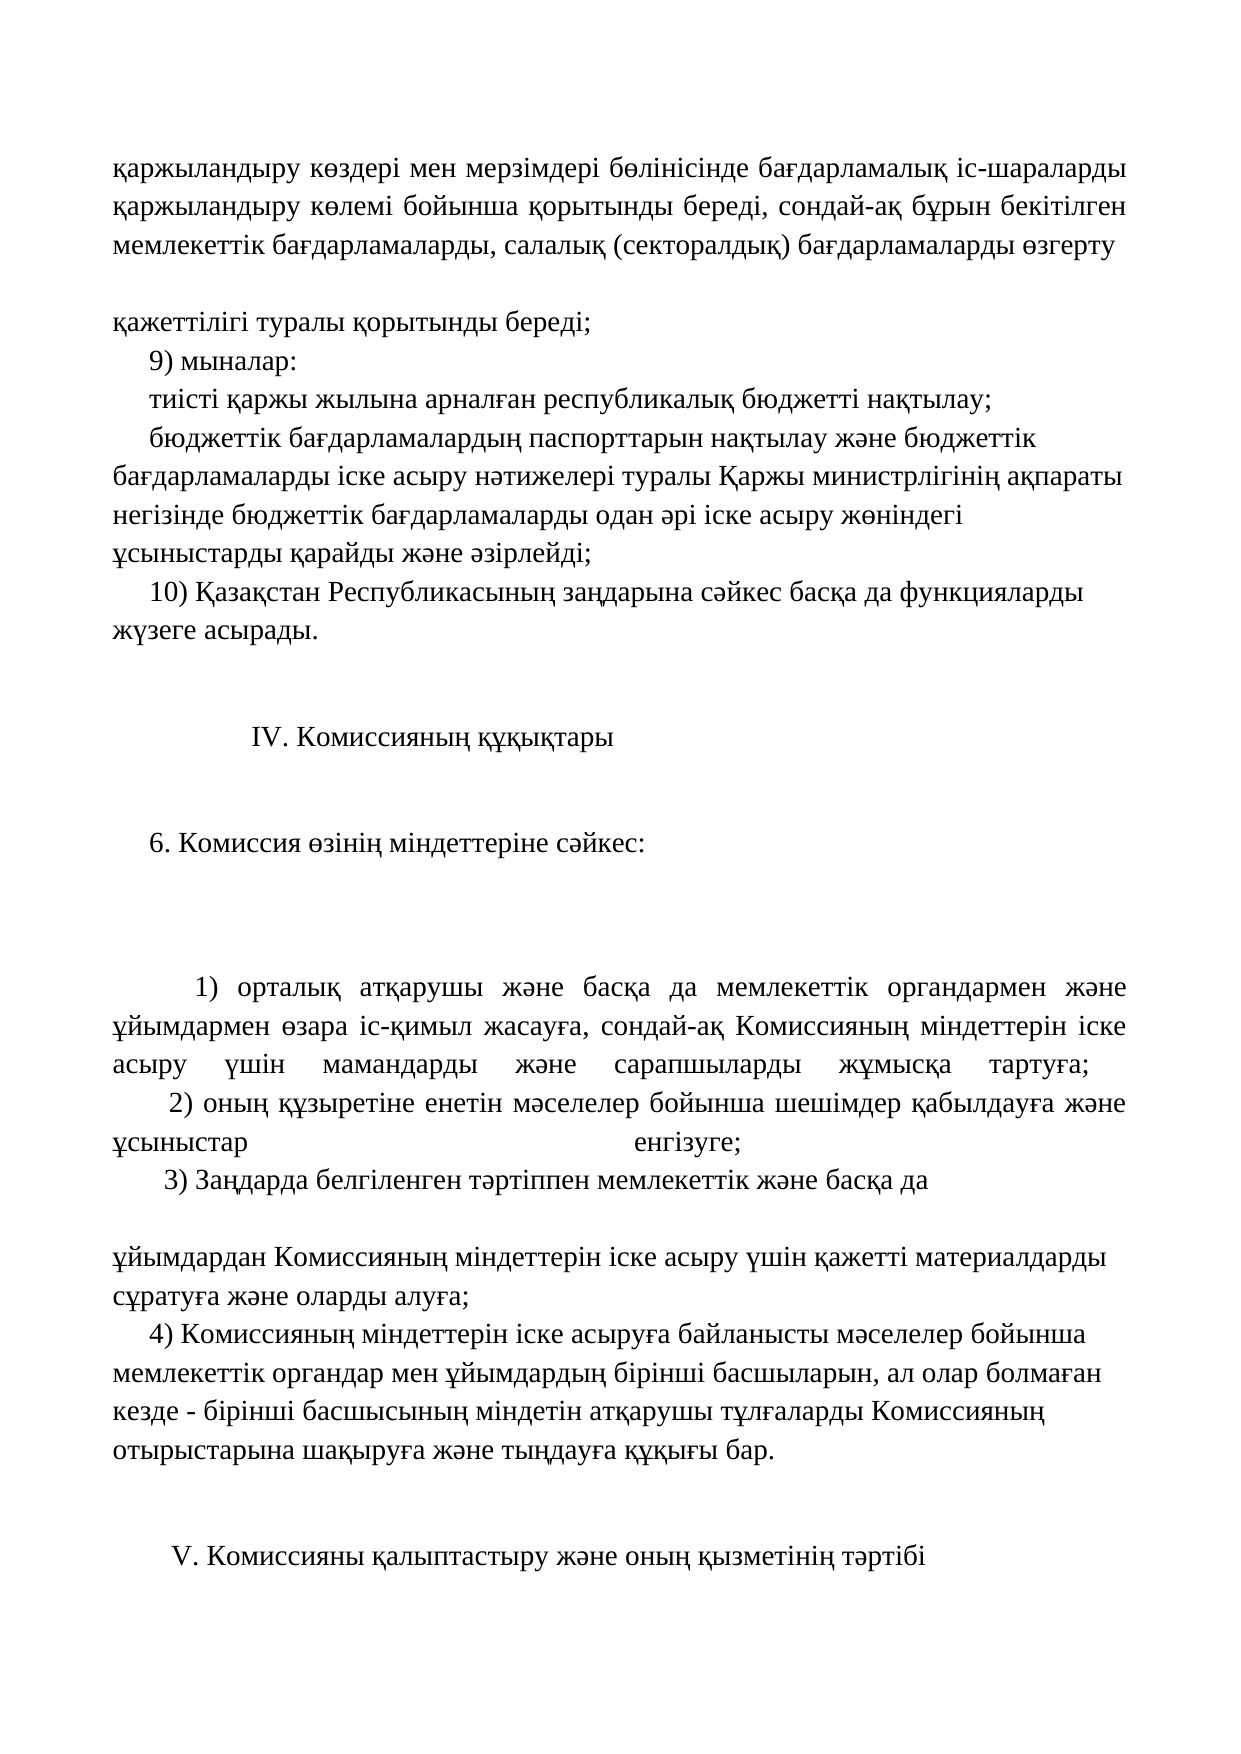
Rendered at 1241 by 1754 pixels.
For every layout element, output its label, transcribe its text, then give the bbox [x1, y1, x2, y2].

text қажеттiлiгi туралы қорытынды бередi; [112, 304, 1128, 338]
text сұратуға және оларды алуға; [112, 1278, 1128, 1311]
text бағдарламаларды iске асыру нәтижелерi туралы Қаржы министрлiгiнің ақпараты [112, 458, 1128, 492]
text негiзiнде бюджеттiк бағдарламаларды одан әрi iске асыру жөнiндегi [112, 497, 1128, 530]
text 10) Қазақстан Республикасының заңдарына сәйкес басқа да функцияларды [112, 574, 1128, 607]
text IV. Комиссияның құқықтары [112, 719, 1128, 752]
text бюджеттiк бағдарламалардың паспорттарын нақтылау және бюджеттiк [112, 420, 1128, 453]
text 9) мыналар: [112, 343, 1128, 376]
text мемлекеттiк органдар мен ұйымдардың бiрiншi басшыларын, ал олар болмаған [112, 1355, 1128, 1388]
text жүзеге асырады. [112, 612, 1128, 646]
text 1) орталық атқарушы және басқа да мемлекеттiк органдармен және ұйымдармен өзара iс-қимыл жасауға, сондай-ақ Комиссияның мiндеттерiн iске асыру үшiн мамандарды және сарапшыларды жұмысқа тартуға; 2) оның құзыретiне енетiн мәселелер бойынша шешiмдер қабылдауға және ұсыныстар енгiзуге; 3) Заңдарда белгiленген тәртiппен мемлекеттiк және басқа да [112, 931, 1128, 1196]
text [112, 150, 1128, 261]
text кезде - бiрiншi басшысының мiндетiн атқарушы тұлғаларды Комиссияның [112, 1393, 1128, 1427]
text 6. Комиссия өзiнің мiндеттерiне сәйкес: [112, 825, 1128, 858]
text ұйымдардан Комиссияның мiндеттерiн iске асыру үшiн қажеттi материалдарды [112, 1239, 1128, 1273]
text V. Комиссияны қалыптастыру және оның қызметiнiң тәртiбi [112, 1538, 1128, 1572]
text ұсыныстарды қарайды және әзiрлейдi; [112, 535, 1128, 569]
text тиiстi қаржы жылына арналған республикалық бюджеттi нақтылау; [112, 381, 1128, 415]
text отырыстарына шақыруға және тыңдауға құқығы бар. [112, 1432, 1128, 1466]
text 4) Комиссияның мiндеттерiн iске асыруға байланысты мәселелер бойынша [112, 1316, 1128, 1350]
